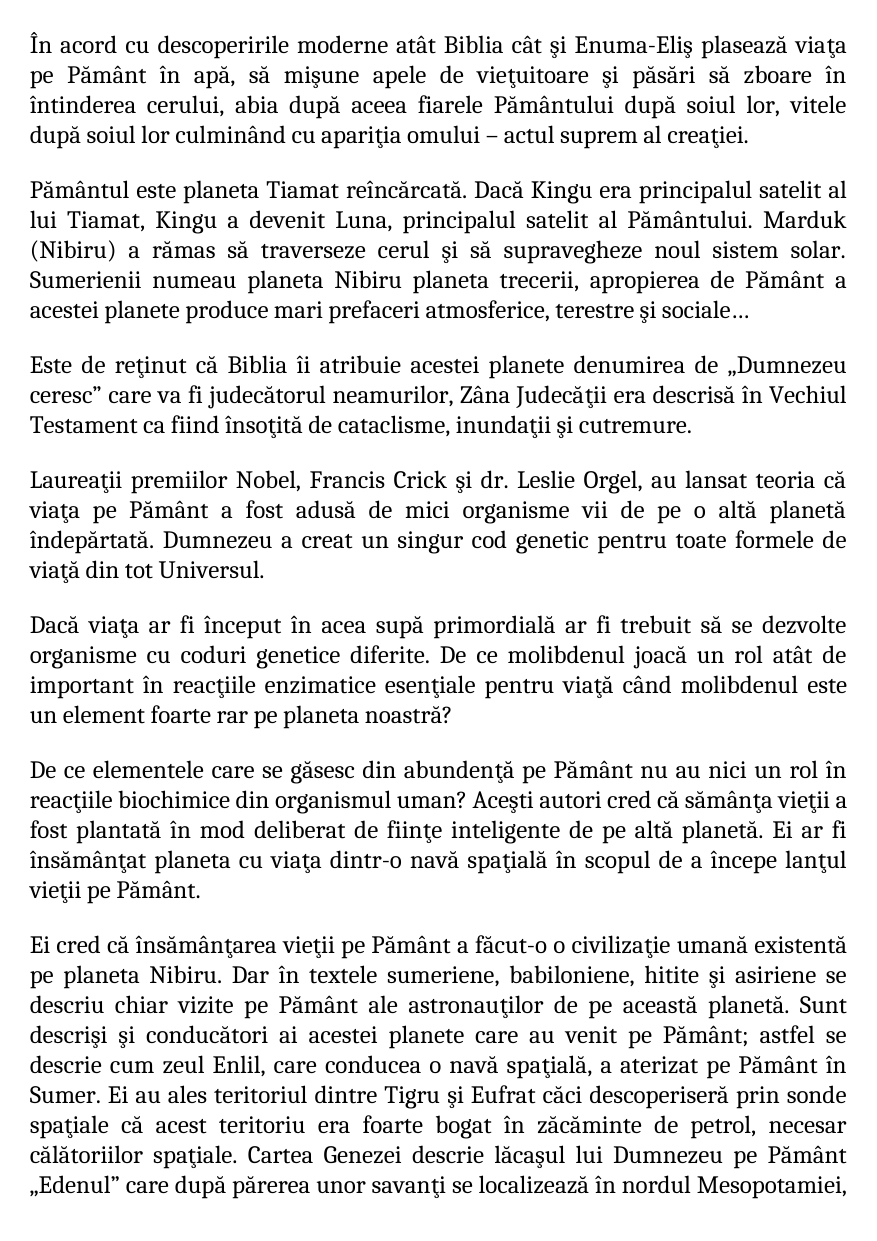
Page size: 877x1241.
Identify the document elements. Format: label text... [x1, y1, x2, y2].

text Laureaţii premiilor Nobel, Francis Crick şi dr. Leslie Orgel, au lansat teoria că viaţa pe Pământ a fost adusă de mici organisme vii de pe o altă planetă îndepărtată. Dumnezeu a creat un singur cod genetic pentru toate formele de viaţă din tot Universul. [29, 464, 847, 584]
text Dacă viaţa ar fi început în acea supă primordială ar fi trebuit să se dezvolte organisme cu coduri genetice diferite. De ce molibdenul joacă un rol atât de important în reacţiile enzimatice esenţiale pentru viaţă când molibdenul este un element foarte rar pe planeta noastră? [29, 609, 847, 729]
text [29, 929, 847, 1199]
text Este de reţinut că Biblia îi atribuie acestei planete denumirea de „Dumnezeu ceresc” care va fi judecătorul neamurilor, Zâna Judecăţii era descrisă în Vechiul Testament ca fiind însoţită de cataclisme, inundaţii şi cutremure. [29, 349, 847, 439]
text De ce elementele care se găsesc din abundenţă pe Pământ nu au nici un rol în reacţiile biochimice din organismul uman? Aceşti autori cred că sămânţa vieţii a fost plantată în mod deliberat de fiinţe inteligente de pe altă planetă. Ei ar fi însămânţat planeta cu viaţa dintr-o navă spaţială în scopul de a începe lanţul vieţii pe Pământ. [29, 754, 847, 904]
text În acord cu descoperirile moderne atât Biblia cât şi Enuma-Eliş plasează viaţa pe Pământ în apă, să mişune apele de vieţuitoare şi păsări să zboare în întinderea cerului, abia după aceea fiarele Pământului după soiul lor, vitele după soiul lor culminând cu apariţia omului – actul suprem al creaţiei. [29, 29, 847, 149]
text Pământul este planeta Tiamat reîncărcată. Dacă Kingu era principalul satelit al lui Tiamat, Kingu a devenit Luna, principalul satelit al Pământului. Marduk (Nibiru) a rămas să traverseze cerul şi să supravegheze noul sistem solar. Sumerienii numeau planeta Nibiru planeta trecerii, apropierea de Pământ a acestei planete produce mari prefaceri atmosferice, terestre şi sociale… [29, 174, 847, 324]
